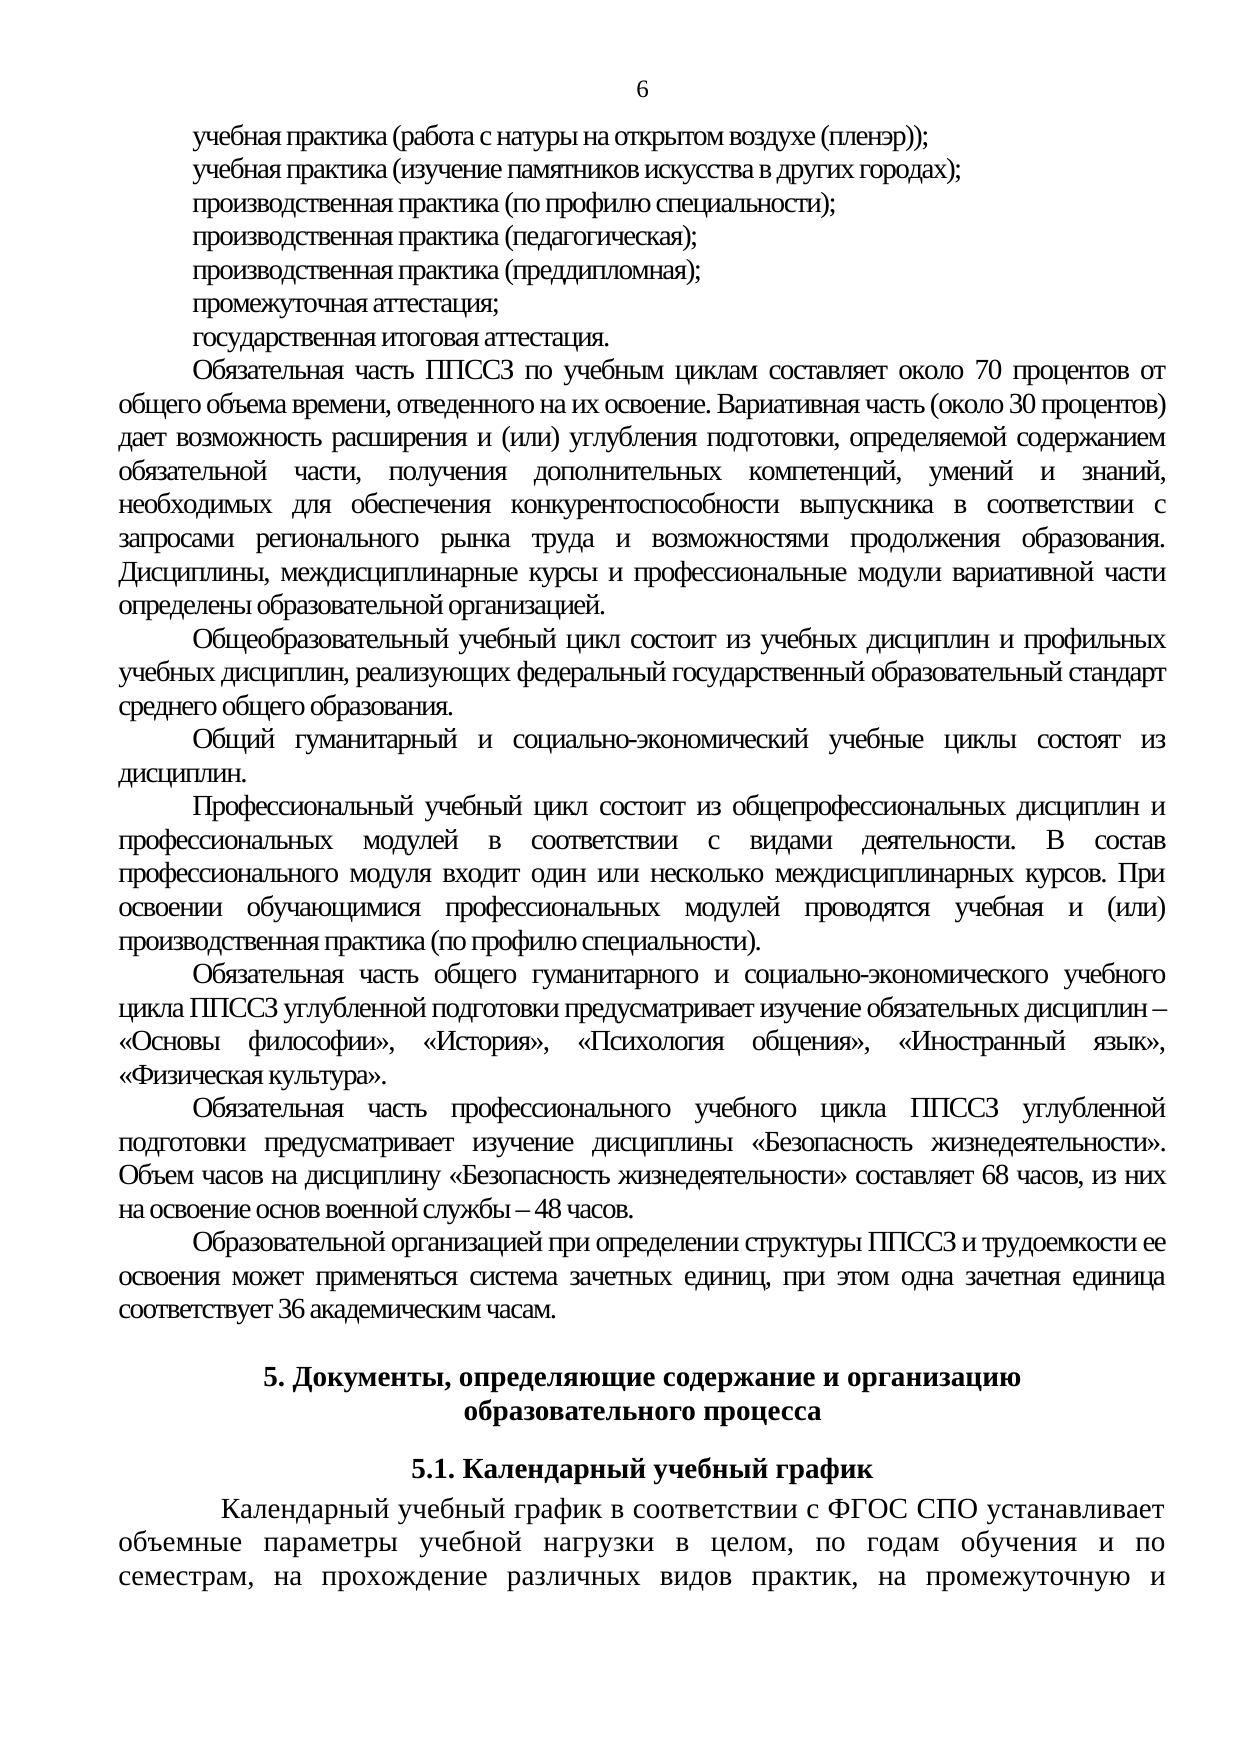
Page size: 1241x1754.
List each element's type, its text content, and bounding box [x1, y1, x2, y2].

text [118, 1491, 1167, 1592]
text Обязательная часть профессионального учебного цикла ППССЗ углубленной подготовки предусматривает изучение дисциплины «Безопасность жизнедеятельности». Объем часов на дисциплину «Безопасность жизнедеятельности» составляет 68 часов, из них на освоение основ военной службы – 48 часов. [118, 1091, 1167, 1225]
text производственная практика (педагогическая); [118, 219, 1167, 252]
subtitle 5. Документы, определяющие содержание и организацию [118, 1359, 1167, 1393]
text Общеобразовательный учебный цикл состоит из учебных дисциплин и профильных учебных дисциплин, реализующих федеральный государственный образовательный стандарт среднего общего образования. [118, 621, 1167, 722]
text Обязательная часть общего гуманитарного и социально-экономического учебного цикла ППССЗ углубленной подготовки предусматривает изучение обязательных дисциплин – «Основы философии», «История», «Психология общения», «Иностранный язык», «Физическая культура». [118, 957, 1167, 1091]
subtitle 5.1. Календарный учебный график [118, 1451, 1167, 1485]
text промежуточная аттестация; [118, 286, 1167, 319]
text производственная практика (преддипломная); [118, 252, 1167, 286]
text учебная практика (изучение памятников искусства в других городах); [118, 152, 1167, 185]
text Обязательная часть ППССЗ по учебным циклам составляет около 70 процентов от общего объема времени, отведенного на их освоение. Вариативная часть (около 30 процентов) дает возможность расширения и (или) углубления подготовки, определяемой содержанием обязательной части, получения дополнительных компетенций, умений и знаний, необходимых для обеспечения конкурентоспособности выпускника в соответствии с запросами регионального рынка труда и возможностями продолжения образования. Дисциплины, междисциплинарные курсы и профессиональные модули вариативной части определены образовательной организацией. [118, 353, 1167, 621]
text Образовательной организацией при определении структуры ППССЗ и трудоемкости ее освоения может применяться система зачетных единиц, при этом одна зачетная единица соответствует 36 академическим часам. [118, 1225, 1167, 1326]
text государственная итоговая аттестация. [118, 319, 1167, 353]
text производственная практика (по профилю специальности); [118, 185, 1167, 219]
subtitle образовательного процесса [118, 1393, 1167, 1426]
text Общий гуманитарный и социально-экономический учебные циклы состоят из дисциплин. [118, 722, 1167, 789]
text Профессиональный учебный цикл состоит из общепрофессиональных дисциплин и профессиональных модулей в соответствии с видами деятельности. В состав профессионального модуля входит один или несколько междисциплинарных курсов. При освоении обучающимися профессиональных модулей проводятся учебная и (или) производственная практика (по профилю специальности). [118, 789, 1167, 957]
text учебная практика (работа с натуры на открытом воздухе (пленэр)); [118, 118, 1167, 152]
